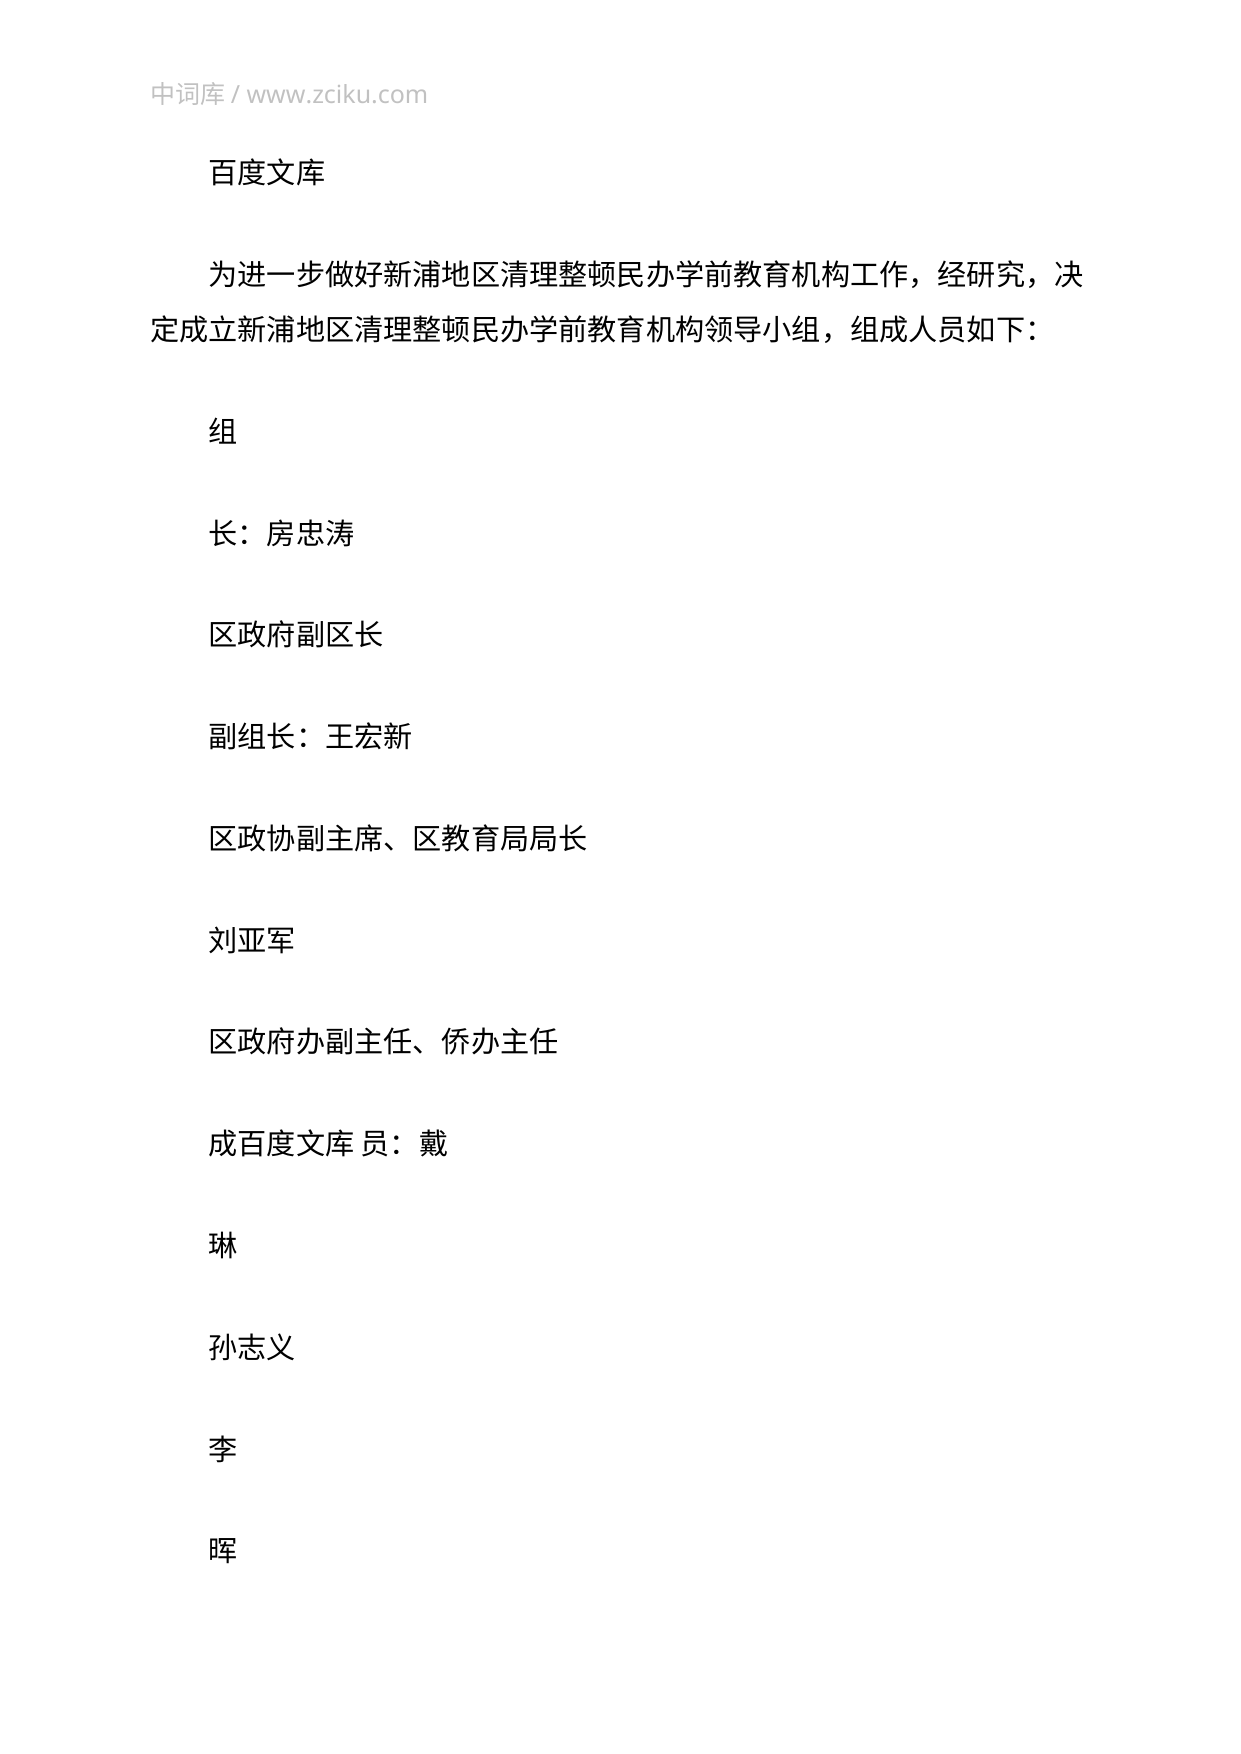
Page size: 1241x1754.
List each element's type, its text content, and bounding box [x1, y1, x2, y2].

text 组 [150, 408, 1090, 451]
text 为进一步做好新浦地区清理整顿民办学前教育机构工作，经研究，决定成立新浦地区清理整顿民办学前教育机构领导小组，组成人员如下： [150, 252, 1090, 349]
text 区政府副区长 [150, 612, 1090, 654]
text 琳 [150, 1223, 1090, 1265]
text 副组长：王宏新 [150, 714, 1090, 756]
text 孙志义 [150, 1324, 1090, 1367]
text 区政府办副主任、侨办主任 [150, 1019, 1090, 1061]
text 区政协副主席、区教育局局长 [150, 816, 1090, 858]
text 百度文库 [150, 150, 1090, 192]
text 刘亚军 [150, 917, 1090, 959]
text 李 [150, 1426, 1090, 1468]
text 成百度文库 员：戴 [150, 1121, 1090, 1163]
text 长：房忠涛 [150, 510, 1090, 552]
text 晖 [150, 1528, 1090, 1570]
